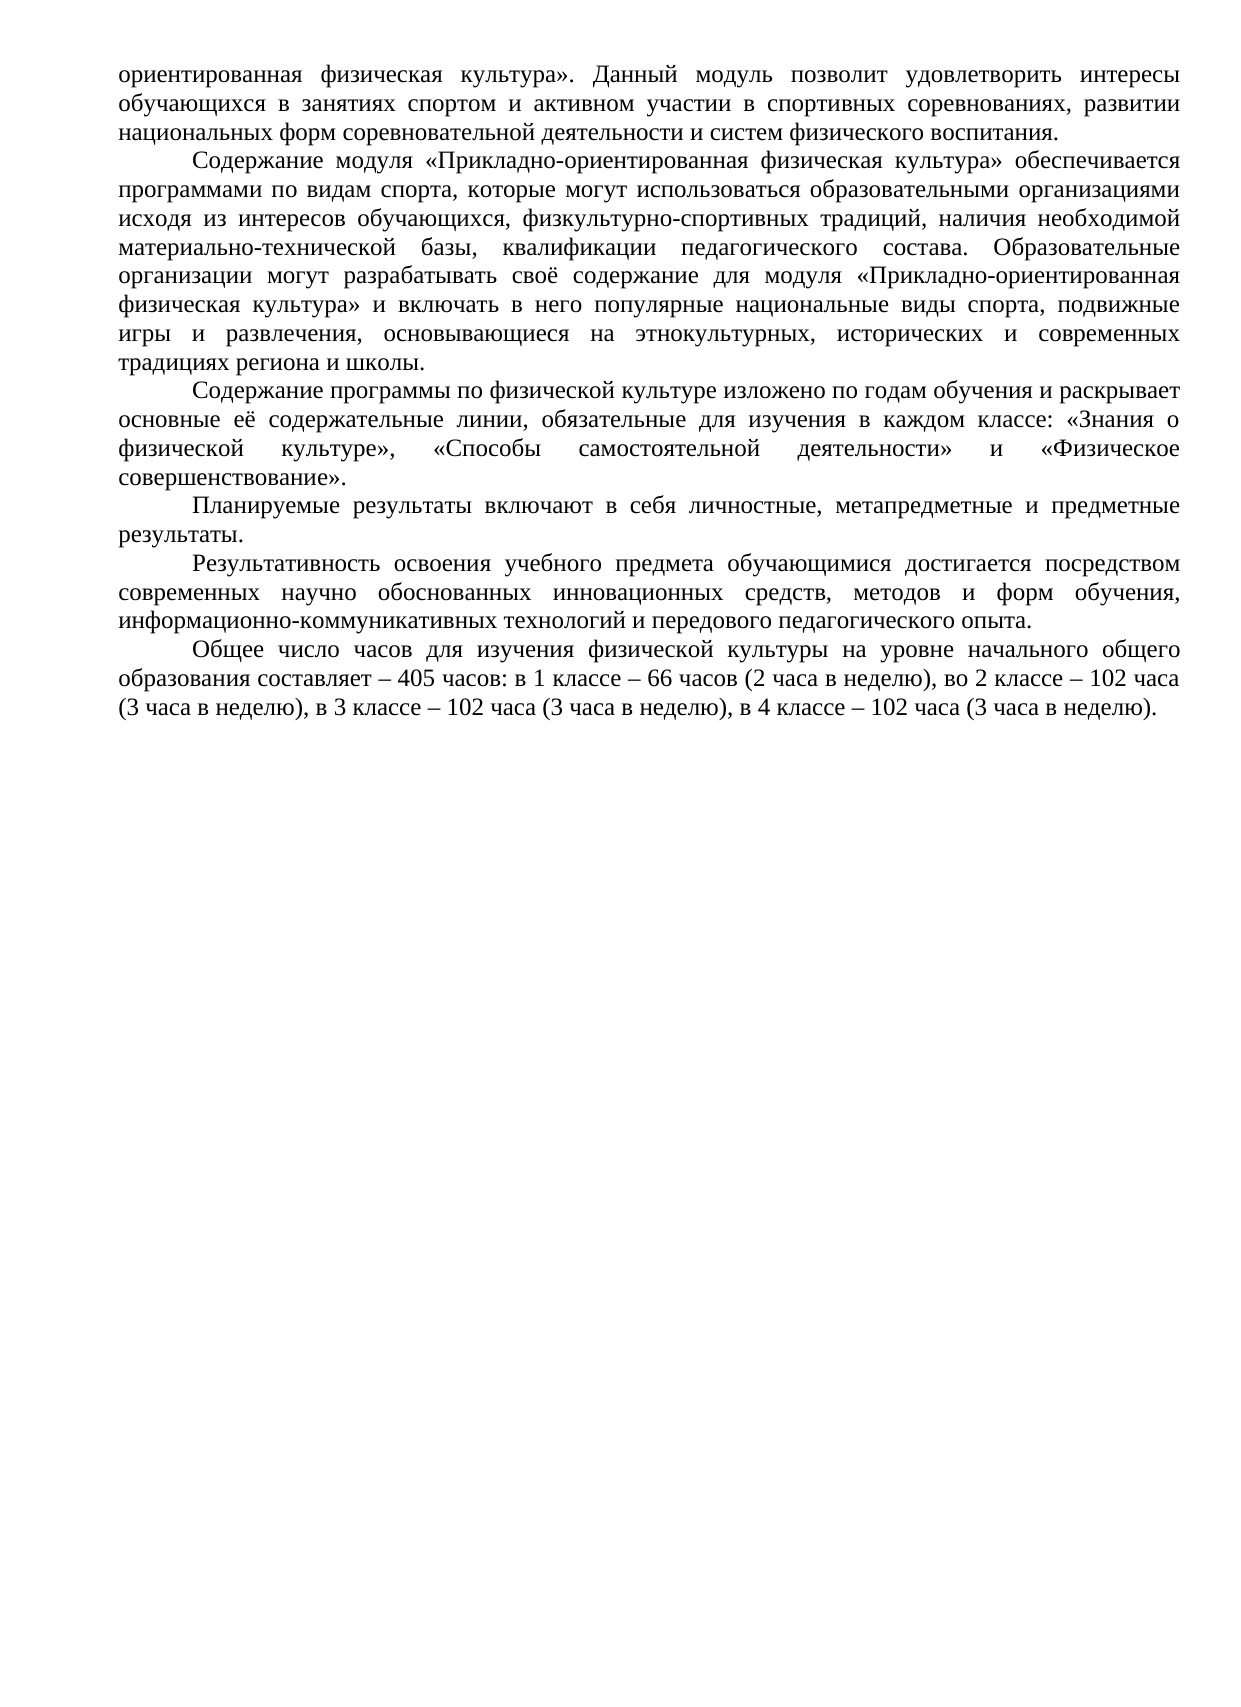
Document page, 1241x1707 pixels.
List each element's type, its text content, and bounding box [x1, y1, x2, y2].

text Результативность освоения учебного предмета обучающимися достигается посредством современных научно обоснованных инновационных средств, методов и форм обучения, информационно-коммуникативных технологий и передового педагогического опыта. [118, 548, 1181, 634]
text Содержание модуля «Прикладно-ориентированная физическая культура» обеспечивается программами по видам спорта, которые могут использоваться образовательными организациями исходя из интересов обучающихся, физкультурно-спортивных традиций, наличия необходимой материально-технической базы, квалификации педагогического состава. Образовательные организации могут разрабатывать своё содержание для модуля «Прикладно-ориентированная физическая культура» и включать в него популярные национальные виды спорта, подвижные игры и развлечения, основывающиеся на этнокультурных, исторических и современных традициях региона и школы. [118, 145, 1181, 375]
text ‌ Общее число часов для изучения физической культуры на уровне начального общего образования составляет – 405 часов: в 1 классе – 66 часов (2 часа в неделю), во 2 классе – 102 часа (3 часа в неделю), в 3 классе – 102 часа (3 часа в неделю), в 4 классе – 102 часа (3 часа в неделю). [118, 634, 1181, 720]
text Планируемые результаты включают в себя личностные, метапредметные и предметные результаты. [118, 490, 1181, 548]
text Содержание программы по физической культуре изложено по годам обучения и раскрывает основные её содержательные линии, обязательные для изучения в каждом классе: «Знания о физической культуре», «Способы самостоятельной деятельности» и «Физическое совершенствование». [118, 375, 1181, 490]
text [118, 59, 1181, 145]
